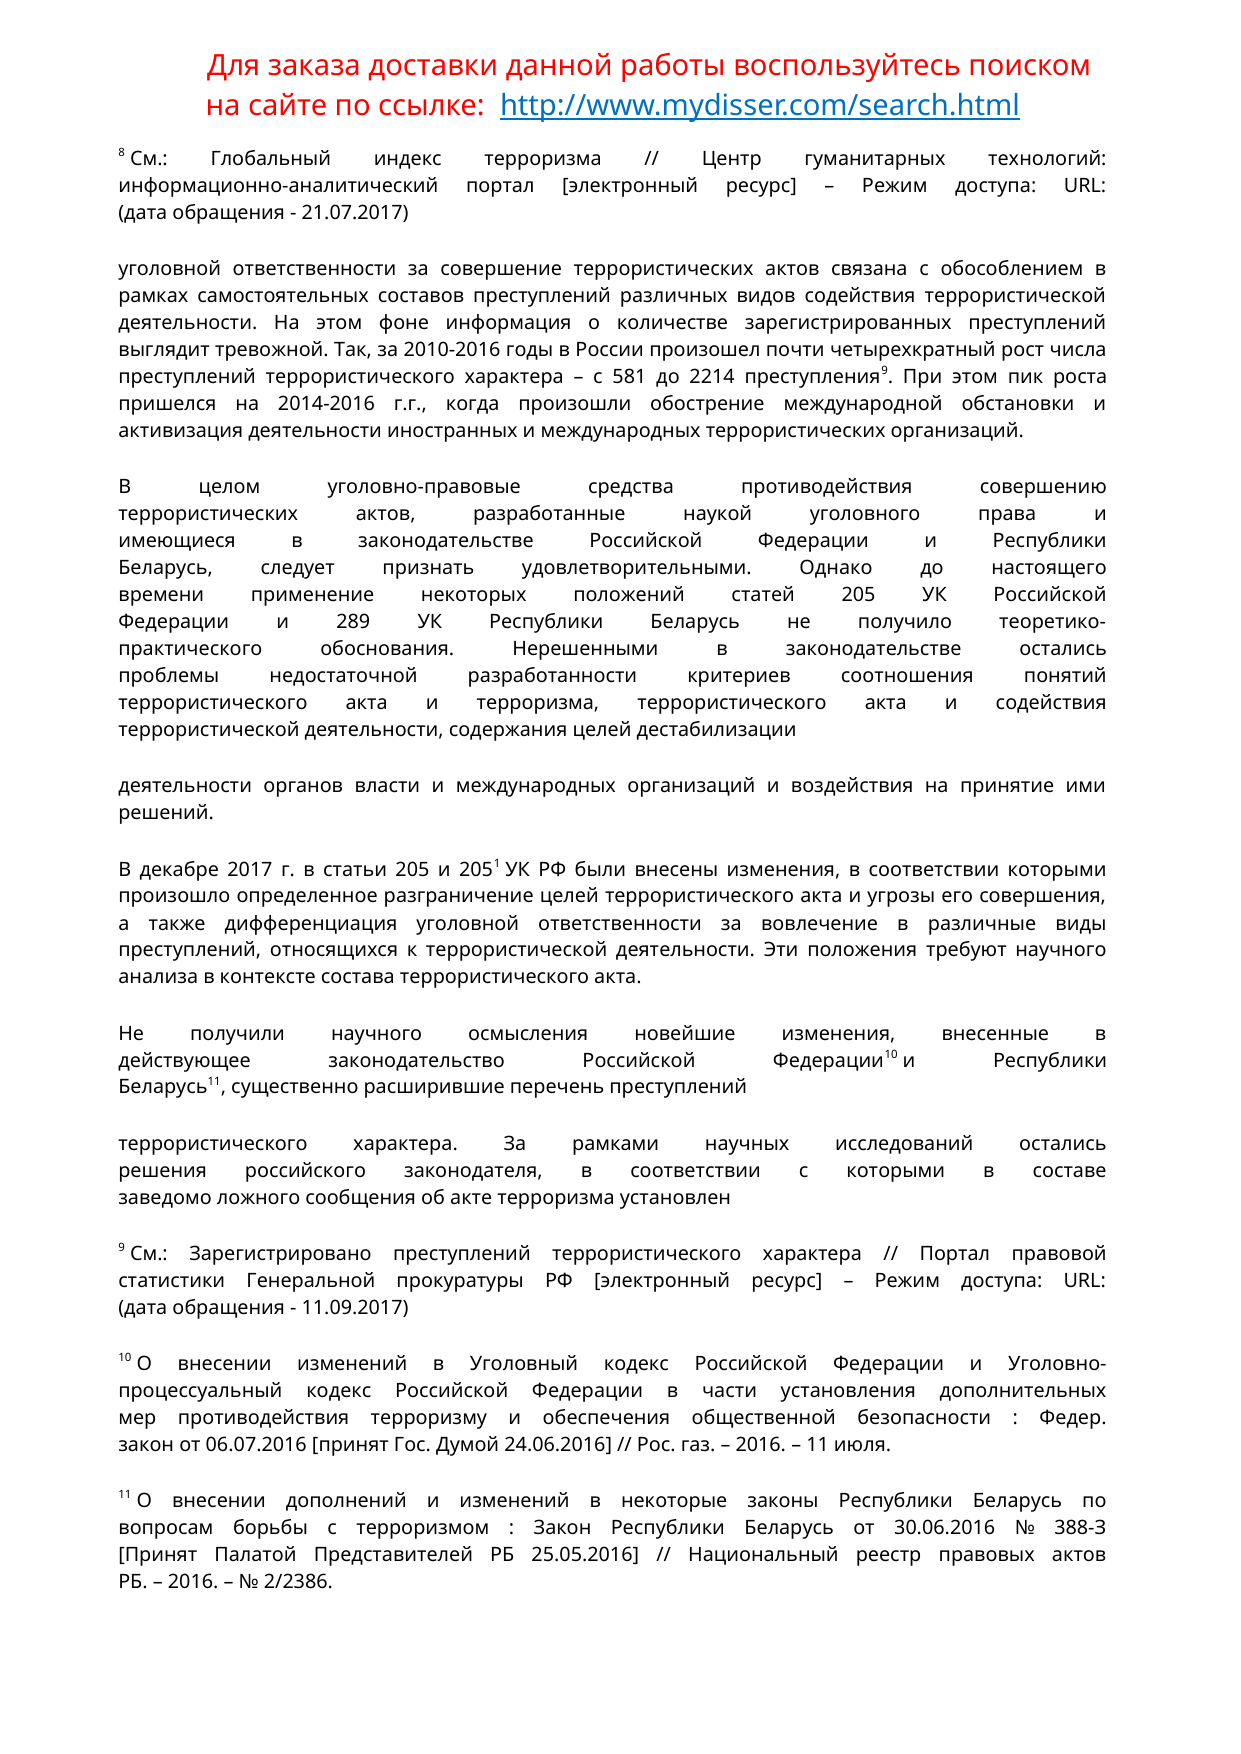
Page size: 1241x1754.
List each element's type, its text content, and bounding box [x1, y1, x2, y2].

text В декабре 2017 г. в статьи 205 и 2051 УК РФ были внесены изменения, в соответствии которыми произошло определенное разграничение целей террористического акта и угрозы его совершения, а также дифференциация уголовной ответственности за вовлечение в различные виды преступлений, относящихся к террористической деятельности. Эти положения требуют научного анализа в контексте состава террористического акта. [118, 855, 1107, 990]
text 11 О внесении дополнений и изменений в некоторые законы Республики Беларусь по вопросам борьбы с терроризмом : Закон Республики Беларусь от 30.06.2016 № 388-З [Принят Палатой Представителей РБ 25.05.2016] // Национальный реестр правовых актов РБ. – 2016. – № 2/2386. [118, 1486, 1107, 1594]
text 9 См.: Зарегистрировано преступлений террористического характера // Портал правовой статистики Генеральной прокуратуры РФ [электронный ресурс] – Режим доступа: URL: (дата обращения - 11.09.2017) [118, 1239, 1107, 1320]
text Не получили научного осмысления новейшие изменения, внесенные в действующее законодательство Российской Федерации10 и Республики Беларусь11, существенно расширившие перечень преступлений [118, 1019, 1107, 1100]
text деятельности органов власти и международных организаций и воздействия на принятие ими решений. [118, 772, 1107, 826]
text В целом уголовно-правовые средства противодействия совершению террористических актов, разработанные наукой уголовного права и имеющиеся в законодательстве Российской Федерации и Республики Беларусь, следует признать удовлетворительными. Однако до настоящего времени применение некоторых положений статей 205 УК Российской Федерации и 289 УК Республики Беларусь не получило теоретико- практического обоснования. Нерешенными в законодательстве остались проблемы недостаточной разработанности критериев соотношения понятий террористического акта и терроризма, террористического акта и содействия террористической деятельности, содержания целей дестабилизации [118, 473, 1107, 742]
text 10 О внесении изменений в Уголовный кодекс Российской Федерации и Уголовно- процессуальный кодекс Российской Федерации в части установления дополнительных мер противодействия терроризму и обеспечения общественной безопасности : Федер. закон от 06.07.2016 [принят Гос. Думой 24.06.2016] // Рос. газ. – 2016. – 11 июля. [118, 1349, 1107, 1457]
text уголовной ответственности за совершение террористических актов связана с обособлением в рамках самостоятельных составов преступлений различных видов содействия террористической деятельности. На этом фоне информация о количестве зарегистрированных преступлений выглядит тревожной. Так, за 2010-2016 годы в России произошел почти четырехкратный рост числа преступлений террористического характера – с 581 до 2214 преступления9. При этом пик роста пришелся на 2014-2016 г.г., когда произошли обострение международной обстановки и активизация деятельности иностранных и международных террористических организаций. [118, 255, 1107, 443]
text 8 См.: Глобальный индекс терроризма // Центр гуманитарных технологий: информационно-аналитический портал [электронный ресурс] – Режим доступа: URL: (дата обращения - 21.07.2017) [118, 144, 1107, 226]
text террористического характера. За рамками научных исследований остались решения российского законодателя, в соответствии с которыми в составе заведомо ложного сообщения об акте терроризма установлен [118, 1129, 1107, 1210]
